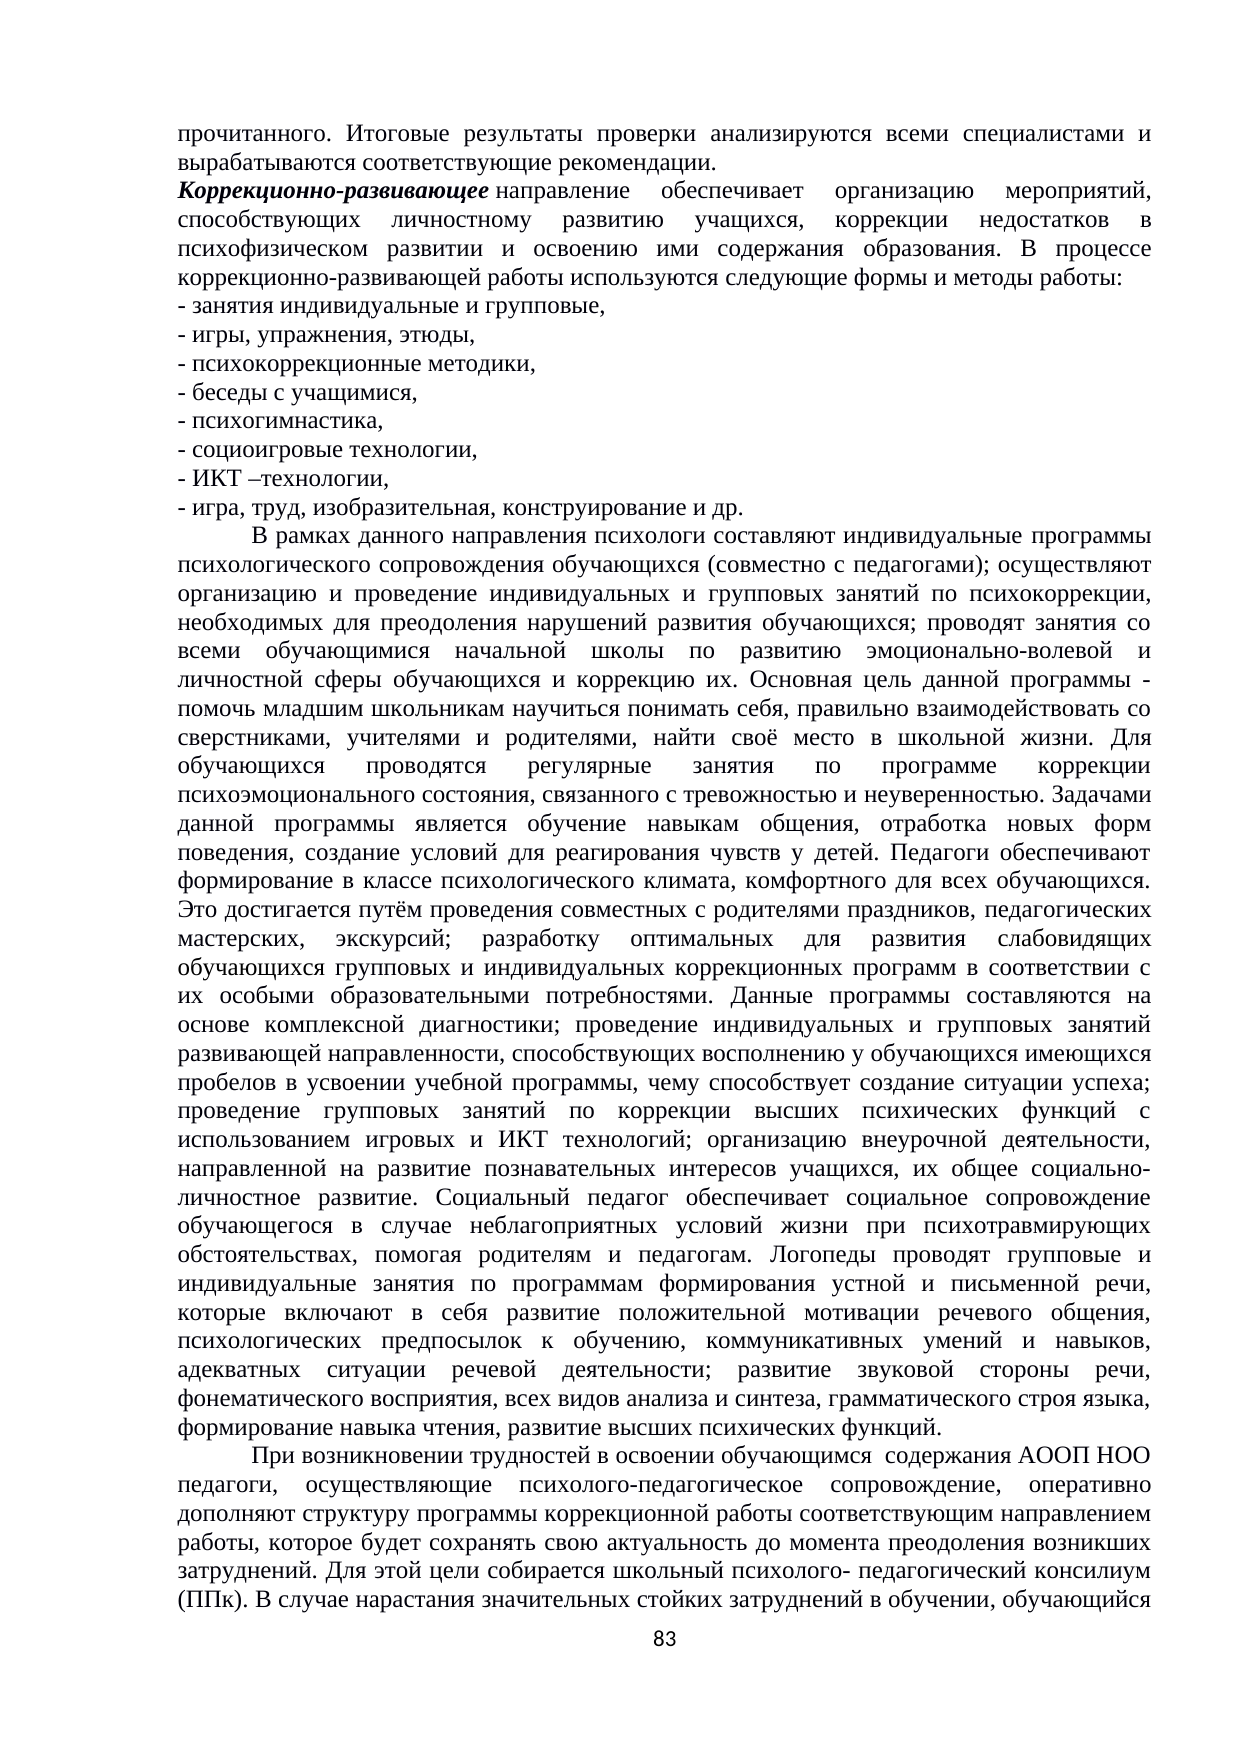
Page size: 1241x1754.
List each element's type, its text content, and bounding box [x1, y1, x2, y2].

text - игра, труд, изобразительная, конструирование и др. [177, 492, 1152, 521]
text - ИКТ –технологии, [177, 463, 1152, 492]
text - беседы с учащимися, [177, 377, 1152, 406]
text В рамках данного направления психологи составляют индивидуальные программы психологического сопровождения обучающихся (совместно с педагогами); осуществляют организацию и проведение индивидуальных и групповых занятий по психокоррекции, необходимых для преодоления нарушений развития обучающихся; проводят занятия со всеми обучающимися начальной школы по развитию эмоционально-волевой и личностной сферы обучающихся и коррекцию их. Основная цель данной программы - помочь младшим школьникам научиться понимать себя, правильно взаимодействовать со сверстниками, учителями и родителями, найти своё место в школьной жизни. Для обучающихся проводятся регулярные занятия по программе коррекции психоэмоционального состояния, связанного с тревожностью и неуверенностью. Задачами данной программы является обучение навыкам общения, отработка новых форм поведения, создание условий для реагирования чувств у детей. Педагоги обеспечивают формирование в классе психологического климата, комфортного для всех обучающихся. Это достигается путём проведения совместных с родителями праздников, педагогических мастерских, экскурсий; разработку оптимальных для развития слабовидящих обучающихся групповых и индивидуальных коррекционных программ в соответствии с их особыми образовательными потребностями. Данные программы составляются на основе комплексной диагностики; проведение индивидуальных и групповых занятий развивающей направленности, способствующих восполнению у обучающихся имеющихся пробелов в усвоении учебной программы, чему способствует создание ситуации успеха; проведение групповых занятий по коррекции высших психических функций с использованием игровых и ИКТ технологий; организацию внеурочной деятельности, направленной на развитие познавательных интересов учащихся, их общее социально-личностное развитие. Социальный педагог обеспечивает социальное сопровождение обучающегося в случае неблагоприятных условий жизни при психотравмирующих обстоятельствах, помогая родителям и педагогам. Логопеды проводят групповые и индивидуальные занятия по программам формирования устной и письменной речи, которые включают в себя развитие положительной мотивации речевого общения, психологических предпосылок к обучению, коммуникативных умений и навыков, адекватных ситуации речевой деятельности; развитие звуковой стороны речи, фонематического восприятия, всех видов анализа и синтеза, грамматического строя языка, формирование навыка чтения, развитие высших психических функций. [177, 521, 1152, 1441]
text - социоигровые технологии, [177, 434, 1152, 463]
text - занятия индивидуальные и групповые, [177, 291, 1152, 319]
text - психокоррекционные методики, [177, 348, 1152, 377]
text Коррекционно-развивающее направление обеспечивает организацию мероприятий, способствующих личностному развитию учащихся, коррекции недостатков в психофизическом развитии и освоению ими содержания образования. В процессе коррекционно-развивающей работы используются следующие формы и методы работы: [177, 176, 1152, 291]
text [177, 1441, 1152, 1613]
text - психогимнастика, [177, 406, 1152, 434]
text - игры, упражнения, этюды, [177, 319, 1152, 348]
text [177, 118, 1152, 176]
